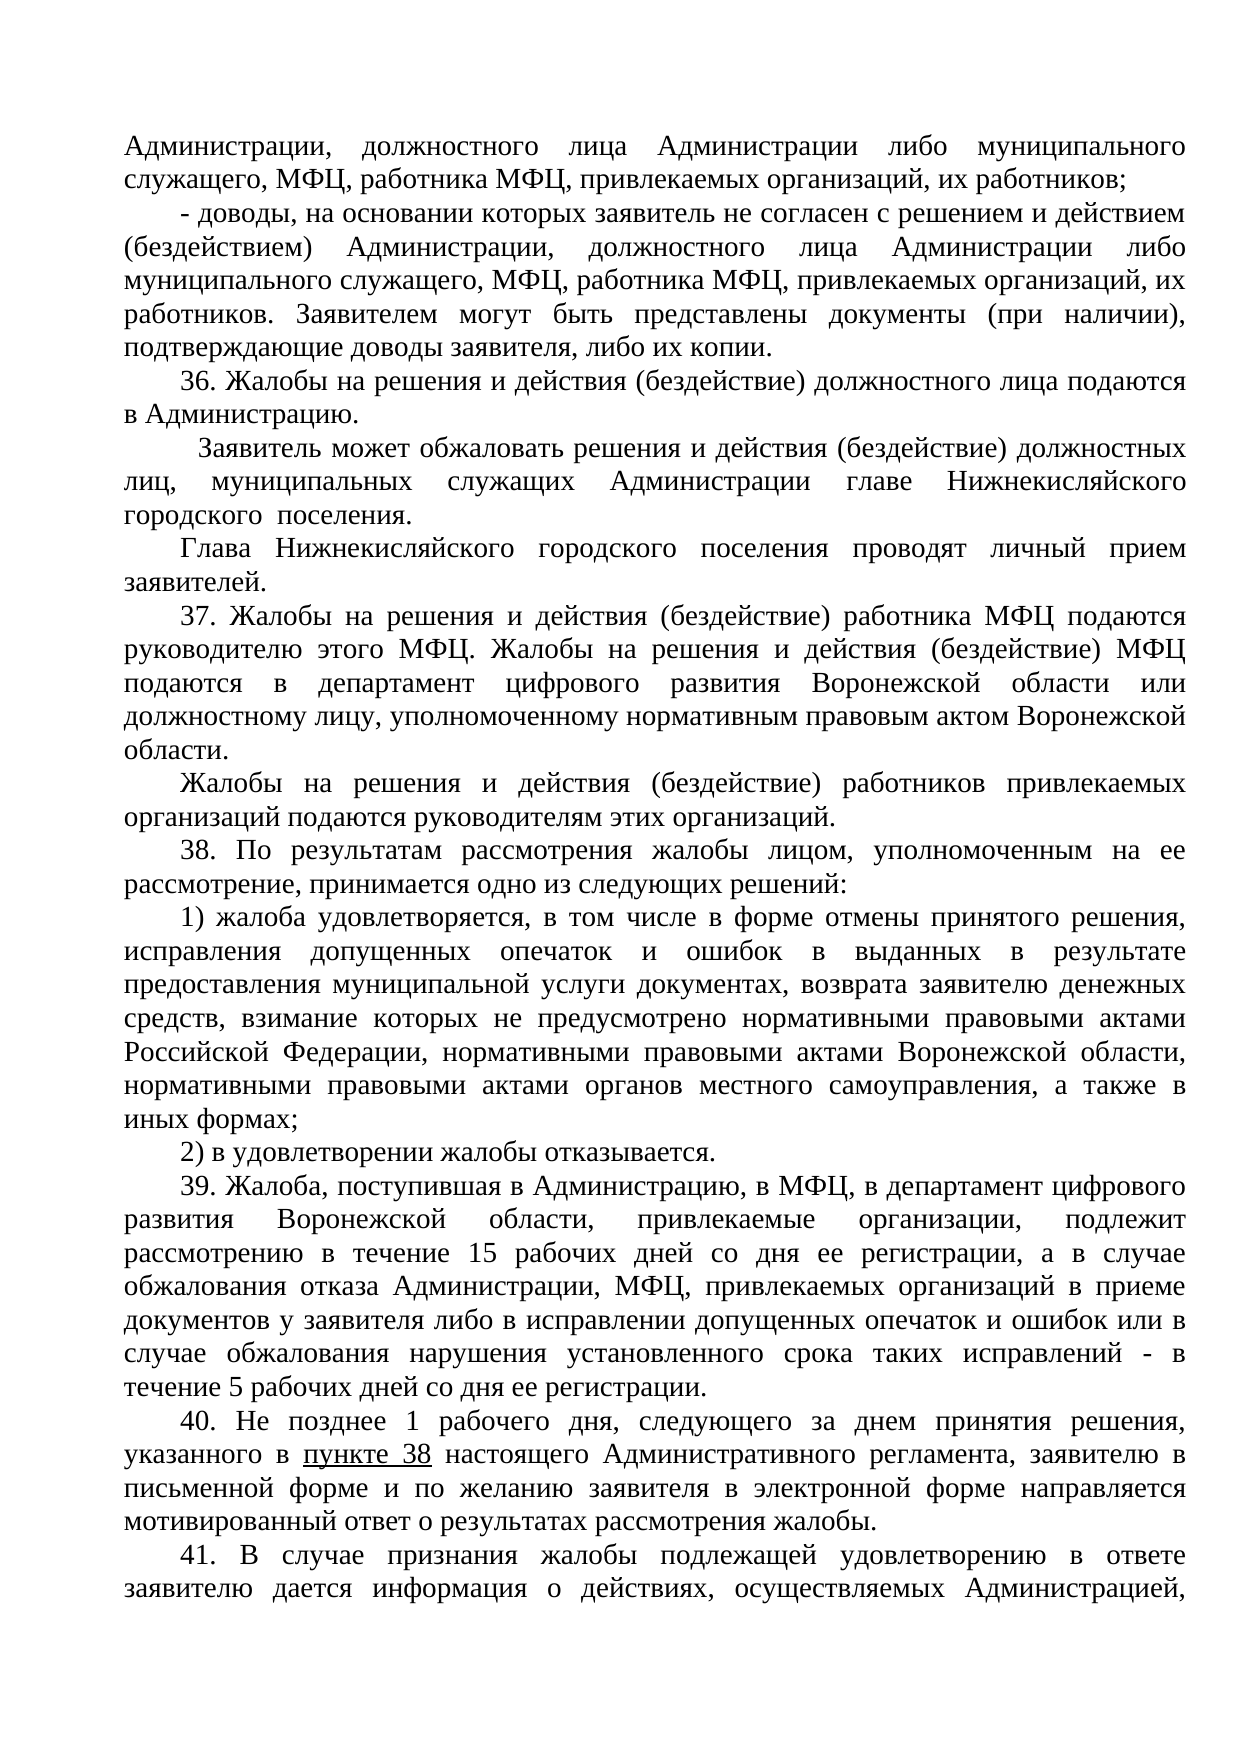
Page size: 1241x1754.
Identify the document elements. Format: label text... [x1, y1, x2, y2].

text 39. Жалоба, поступившая в Администрацию, в МФЦ, в департамент цифрового развития Воронежской области, привлекаемые организации, подлежит рассмотрению в течение 15 рабочих дней со дня ее регистрации, а в случае обжалования отказа Администрации, МФЦ, привлекаемых организаций в приеме документов у заявителя либо в исправлении допущенных опечаток и ошибок или в случае обжалования нарушения установленного срока таких исправлений - в течение 5 рабочих дней со дня ее регистрации. [124, 1168, 1187, 1403]
text 1) жалоба удовлетворяется, в том числе в форме отмены принятого решения, исправления допущенных опечаток и ошибок в выданных в результате предоставления муниципальной услуги документах, возврата заявителю денежных средств, взимание которых не предусмотрено нормативными правовыми актами Российской Федерации, нормативными правовыми актами Воронежской области, нормативными правовыми актами органов местного самоуправления, а также в иных формах; [124, 899, 1187, 1134]
text Жалобы на решения и действия (бездействие) работников привлекаемых организаций подаются руководителям этих организаций. [124, 765, 1187, 832]
text 37. Жалобы на решения и действия (бездействие) работника МФЦ подаются руководителю этого МФЦ. Жалобы на решения и действия (бездействие) МФЦ подаются в департамент цифрового развития Воронежской области или должностному лицу, уполномоченному нормативным правовым актом Воронежской области. [124, 598, 1187, 765]
text 2) в удовлетворении жалобы отказывается. [124, 1134, 1187, 1168]
text - доводы, на основании которых заявитель не согласен с решением и действием (бездействием) Администрации, должностного лица Администрации либо муниципального служащего, МФЦ, работника МФЦ, привлекаемых организаций, их работников. Заявителем могут быть представлены документы (при наличии), подтверждающие доводы заявителя, либо их копии. [124, 195, 1187, 363]
text 38. По результатам рассмотрения жалобы лицом, уполномоченным на ее рассмотрение, принимается одно из следующих решений: [124, 832, 1187, 899]
text Заявитель может обжаловать решения и действия (бездействие) должностных лиц, муниципальных служащих Администрации главе Нижнекисляйского городского поселения. [124, 430, 1187, 531]
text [124, 128, 1187, 195]
text Глава Нижнекисляйского городского поселения проводят личный прием заявителей. [124, 531, 1187, 598]
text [124, 1537, 1187, 1604]
text 36. Жалобы на решения и действия (бездействие) должностного лица подаются в Администрацию. [124, 363, 1187, 430]
text 40. Не позднее 1 рабочего дня, следующего за днем принятия решения, указанного в пункте 38 настоящего Административного регламента, заявителю в письменной форме и по желанию заявителя в электронной форме направляется мотивированный ответ о результатах рассмотрения жалобы. [124, 1403, 1187, 1537]
